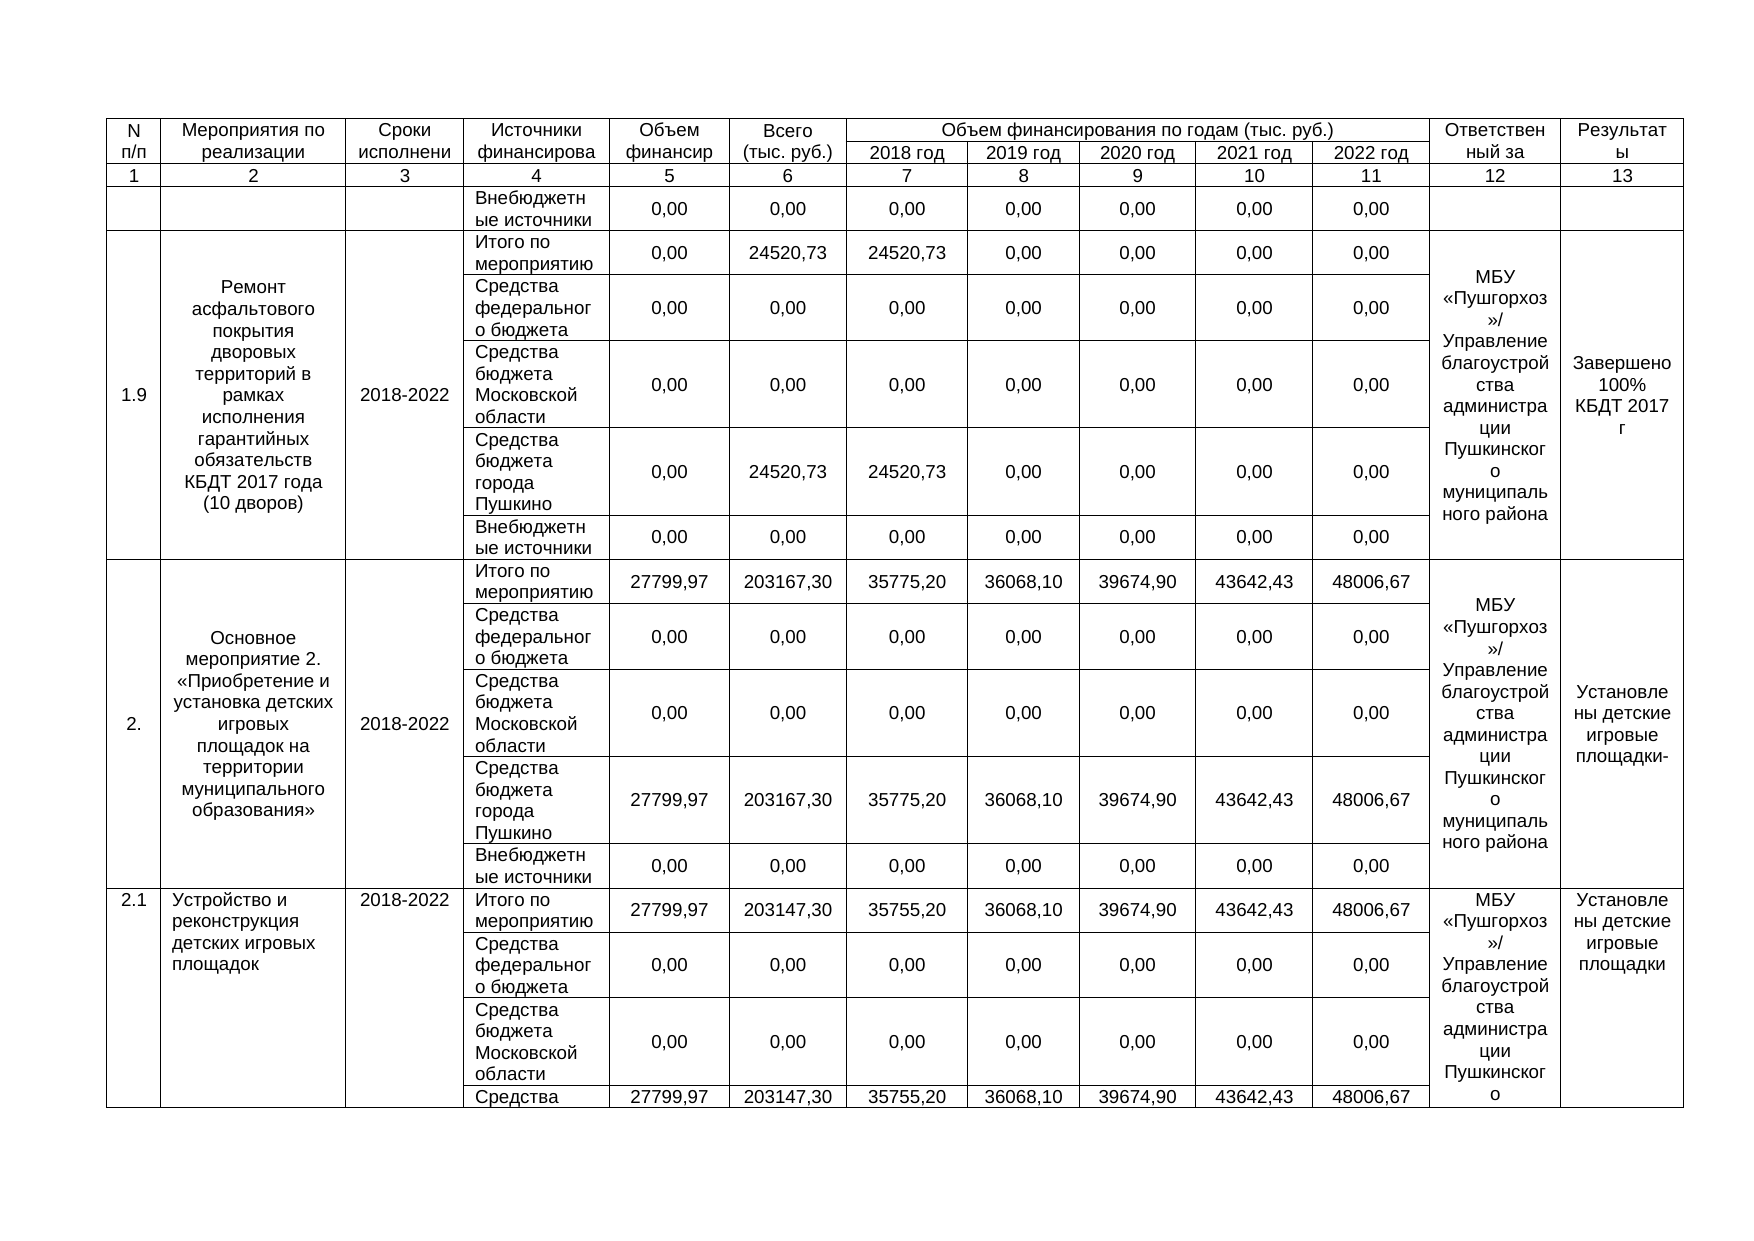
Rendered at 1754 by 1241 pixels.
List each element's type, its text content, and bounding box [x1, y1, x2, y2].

table_cell 39674,90 [1080, 757, 1195, 843]
table_cell Средства бюджета Московской области [464, 341, 609, 427]
table_cell 2018-2022 [346, 560, 463, 887]
table_cell 11 [1313, 164, 1429, 186]
table_cell 0,00 [968, 187, 1079, 230]
table_cell 0,00 [1196, 231, 1312, 274]
table_cell 48006,67 [1313, 889, 1429, 932]
table_cell 27799,97 [610, 1086, 729, 1107]
table_cell 9 [1080, 164, 1195, 186]
table_header Источники финансирования [464, 119, 609, 163]
table_cell 12 [1430, 164, 1560, 186]
table_cell Средства бюджета города Пушкино [464, 1086, 609, 1107]
table_cell 0,00 [730, 275, 846, 340]
table_cell 2.1 [107, 889, 160, 1107]
table_cell 0,00 [1313, 341, 1429, 427]
table_header Сроки исполнения мероприятий [346, 119, 463, 163]
table_cell 39674,90 [1080, 560, 1195, 603]
table_cell 24520,73 [847, 231, 967, 274]
table_cell Средства бюджета Московской области [464, 670, 609, 756]
table_cell 0,00 [1080, 670, 1195, 756]
table_cell Итого по мероприятию [464, 231, 609, 274]
table_cell Внебюджетные источники [464, 516, 609, 559]
table_cell 0,00 [968, 604, 1079, 669]
table_cell 0,00 [1196, 516, 1312, 559]
table_cell Средства федерального бюджета [464, 933, 609, 997]
table_cell 0,00 [610, 187, 729, 230]
table_cell 39674,90 [1080, 889, 1195, 932]
table_cell 0,00 [1196, 187, 1312, 230]
table_cell 0,00 [1196, 933, 1312, 997]
table_cell 1.9 [107, 231, 160, 559]
table_cell 0,00 [1080, 933, 1195, 997]
table_cell Устройство и реконструкция детских игровых площадок [161, 889, 345, 1107]
table_cell 0,00 [1080, 516, 1195, 559]
table_cell 0,00 [610, 670, 729, 756]
table_cell 2018-2022 [346, 231, 463, 559]
table_cell 0,00 [1313, 844, 1429, 887]
table_header Мероприятия по реализации программы/ подпрограммы [161, 119, 345, 163]
table_cell 0,00 [1080, 844, 1195, 887]
table_cell Средства федерального бюджета [464, 275, 609, 340]
table_cell 0,00 [847, 670, 967, 756]
table_cell 7 [847, 164, 967, 186]
table_cell 0,00 [730, 604, 846, 669]
table_cell 0,00 [1313, 516, 1429, 559]
table_cell Средства федерального бюджета [464, 604, 609, 669]
table_cell 0,00 [1196, 275, 1312, 340]
table_cell 0,00 [1196, 998, 1312, 1084]
table_cell 35775,20 [847, 560, 967, 603]
table_cell Установлены детские игровые площадки [1561, 889, 1683, 1107]
table_cell 48006,67 [1313, 757, 1429, 843]
table_cell 0,00 [610, 275, 729, 340]
table_cell 35755,20 [847, 889, 967, 932]
table_cell 3 [346, 164, 463, 186]
table_cell 0,00 [847, 604, 967, 669]
table_cell 0,00 [1080, 231, 1195, 274]
table_cell 0,00 [610, 231, 729, 274]
table_cell 24520,73 [730, 231, 846, 274]
table_cell 0,00 [1313, 428, 1429, 514]
table_header Ответственный за выполнение мероприятия программы/ подпрограммы [1430, 119, 1560, 163]
table_cell 0,00 [968, 516, 1079, 559]
table_cell Итого по мероприятию [464, 889, 609, 932]
table_cell 36068,10 [968, 889, 1079, 932]
table_cell 8 [968, 164, 1079, 186]
table_cell МБУ «Пушгорхоз»/ Управление благоустройства администрации Пушкинского муниципального района [1430, 889, 1560, 1107]
table_cell 0,00 [1313, 998, 1429, 1084]
table_cell 0,00 [1080, 187, 1195, 230]
table_cell 0,00 [610, 933, 729, 997]
table_cell 0,00 [1313, 933, 1429, 997]
table_cell 36068,10 [968, 757, 1079, 843]
table_cell 0,00 [1080, 428, 1195, 514]
table_cell 0,00 [1196, 844, 1312, 887]
table_cell Средства бюджета города Пушкино [464, 428, 609, 514]
table_cell Завершено 100% КБДТ 2017 г [1561, 231, 1683, 559]
table_cell 0,00 [1313, 187, 1429, 230]
table_cell 0,00 [610, 341, 729, 427]
table_cell 0,00 [730, 187, 846, 230]
table_cell 10 [1196, 164, 1312, 186]
table_cell 2020 год [1080, 142, 1195, 163]
table_cell 27799,97 [610, 560, 729, 603]
table_cell 2 [161, 164, 345, 186]
table_cell 0,00 [1080, 998, 1195, 1084]
table_cell 0,00 [730, 844, 846, 887]
table_cell 203167,30 [730, 560, 846, 603]
table_cell 43642,43 [1196, 560, 1312, 603]
table_cell 0,00 [1196, 604, 1312, 669]
table_cell Средства бюджета города Пушкино [464, 757, 609, 843]
table_cell 0,00 [610, 998, 729, 1084]
table_cell 24520,73 [847, 428, 967, 514]
table_cell 24520,73 [730, 428, 846, 514]
table_cell 0,00 [1080, 275, 1195, 340]
table_cell 2021 год [1196, 142, 1312, 163]
table_cell 0,00 [1313, 670, 1429, 756]
table_cell 0,00 [730, 516, 846, 559]
table_cell 48006,67 [1313, 1086, 1429, 1107]
table_cell 43642,43 [1196, 757, 1312, 843]
table_cell 0,00 [1196, 428, 1312, 514]
table_header Результаты выполнения мероприятий программы/ подпрограммы [1561, 119, 1683, 163]
table_cell 5 [610, 164, 729, 186]
table_cell МБУ «Пушгорхоз»/ Управление благоустройства администрации Пушкинского муниципального района [1430, 560, 1560, 887]
table_cell 0,00 [847, 187, 967, 230]
table_cell 0,00 [1313, 275, 1429, 340]
table_header N п/п [107, 119, 160, 163]
table_cell Установлены детские игровые площадки- [1561, 560, 1683, 887]
table_cell 36068,10 [968, 560, 1079, 603]
table_cell 4 [464, 164, 609, 186]
table_cell Ремонт асфальтового покрытия дворовых территорий в рамках исполнения гарантийных обязательств КБДТ 2017 года (10 дворов) [161, 231, 345, 559]
table_cell 0,00 [968, 844, 1079, 887]
table_cell 0,00 [968, 231, 1079, 274]
table_cell МБУ «Пушгорхоз»/ Управление благоустройства администрации Пушкинского муниципального района [1430, 231, 1560, 559]
table_cell 203147,30 [730, 1086, 846, 1107]
table_cell 0,00 [610, 428, 729, 514]
table_cell 0,00 [610, 844, 729, 887]
table_cell 0,00 [730, 670, 846, 756]
table_cell 35755,20 [847, 1086, 967, 1107]
table_cell 36068,10 [968, 1086, 1079, 1107]
table_cell 6 [730, 164, 846, 186]
table_cell Внебюджетные источники [464, 187, 609, 230]
table_cell 35775,20 [847, 757, 967, 843]
table_cell 43642,43 [1196, 889, 1312, 932]
table_cell 0,00 [1313, 604, 1429, 669]
table_cell 0,00 [847, 341, 967, 427]
table_cell 2022 год [1313, 142, 1429, 163]
table_cell 0,00 [730, 341, 846, 427]
table_cell 2019 год [968, 142, 1079, 163]
table_cell 0,00 [610, 604, 729, 669]
table_header Всего (тыс. руб.) [730, 119, 846, 163]
table_cell 2. [107, 560, 160, 887]
table_cell 0,00 [968, 341, 1079, 427]
table_cell 27799,97 [610, 889, 729, 932]
table_cell 0,00 [730, 998, 846, 1084]
table_cell 27799,97 [610, 757, 729, 843]
table_cell 0,00 [1196, 341, 1312, 427]
table_cell 39674,90 [1080, 1086, 1195, 1107]
table_cell 0,00 [968, 275, 1079, 340]
table_cell 43642,43 [1196, 1086, 1312, 1107]
table_cell 0,00 [730, 933, 846, 997]
table_cell 2018-2022 [346, 889, 463, 1107]
table_cell 0,00 [968, 670, 1079, 756]
table_header Объем финансирования мероприятия в текущем финансовом году (тыс. руб.) [610, 119, 729, 163]
table_cell 0,00 [610, 516, 729, 559]
table_cell Средства бюджета Московской области [464, 998, 609, 1084]
table_cell 0,00 [968, 933, 1079, 997]
table_cell 0,00 [1196, 670, 1312, 756]
table_cell 0,00 [1080, 341, 1195, 427]
table_cell 0,00 [968, 998, 1079, 1084]
table_cell Внебюджетные источники [464, 844, 609, 887]
table_cell 0,00 [1313, 231, 1429, 274]
table_cell 0,00 [968, 428, 1079, 514]
table_cell Итого по мероприятию [464, 560, 609, 603]
table_cell 203147,30 [730, 889, 846, 932]
table_cell 203167,30 [730, 757, 846, 843]
table_cell Основное мероприятие 2. «Приобретение и установка детских игровых площадок на территории муниципального образования» [161, 560, 345, 887]
table_cell 0,00 [847, 516, 967, 559]
table_cell 0,00 [847, 844, 967, 887]
table_cell 13 [1561, 164, 1683, 186]
table_cell 0,00 [847, 933, 967, 997]
table_cell 48006,67 [1313, 560, 1429, 603]
table_header Объем финансирования по годам (тыс. руб.) [847, 119, 1429, 141]
table_cell 0,00 [847, 275, 967, 340]
table_cell 0,00 [847, 998, 967, 1084]
table_cell 1 [107, 164, 160, 186]
table_cell 2018 год [847, 142, 967, 163]
table_cell 0,00 [1080, 604, 1195, 669]
